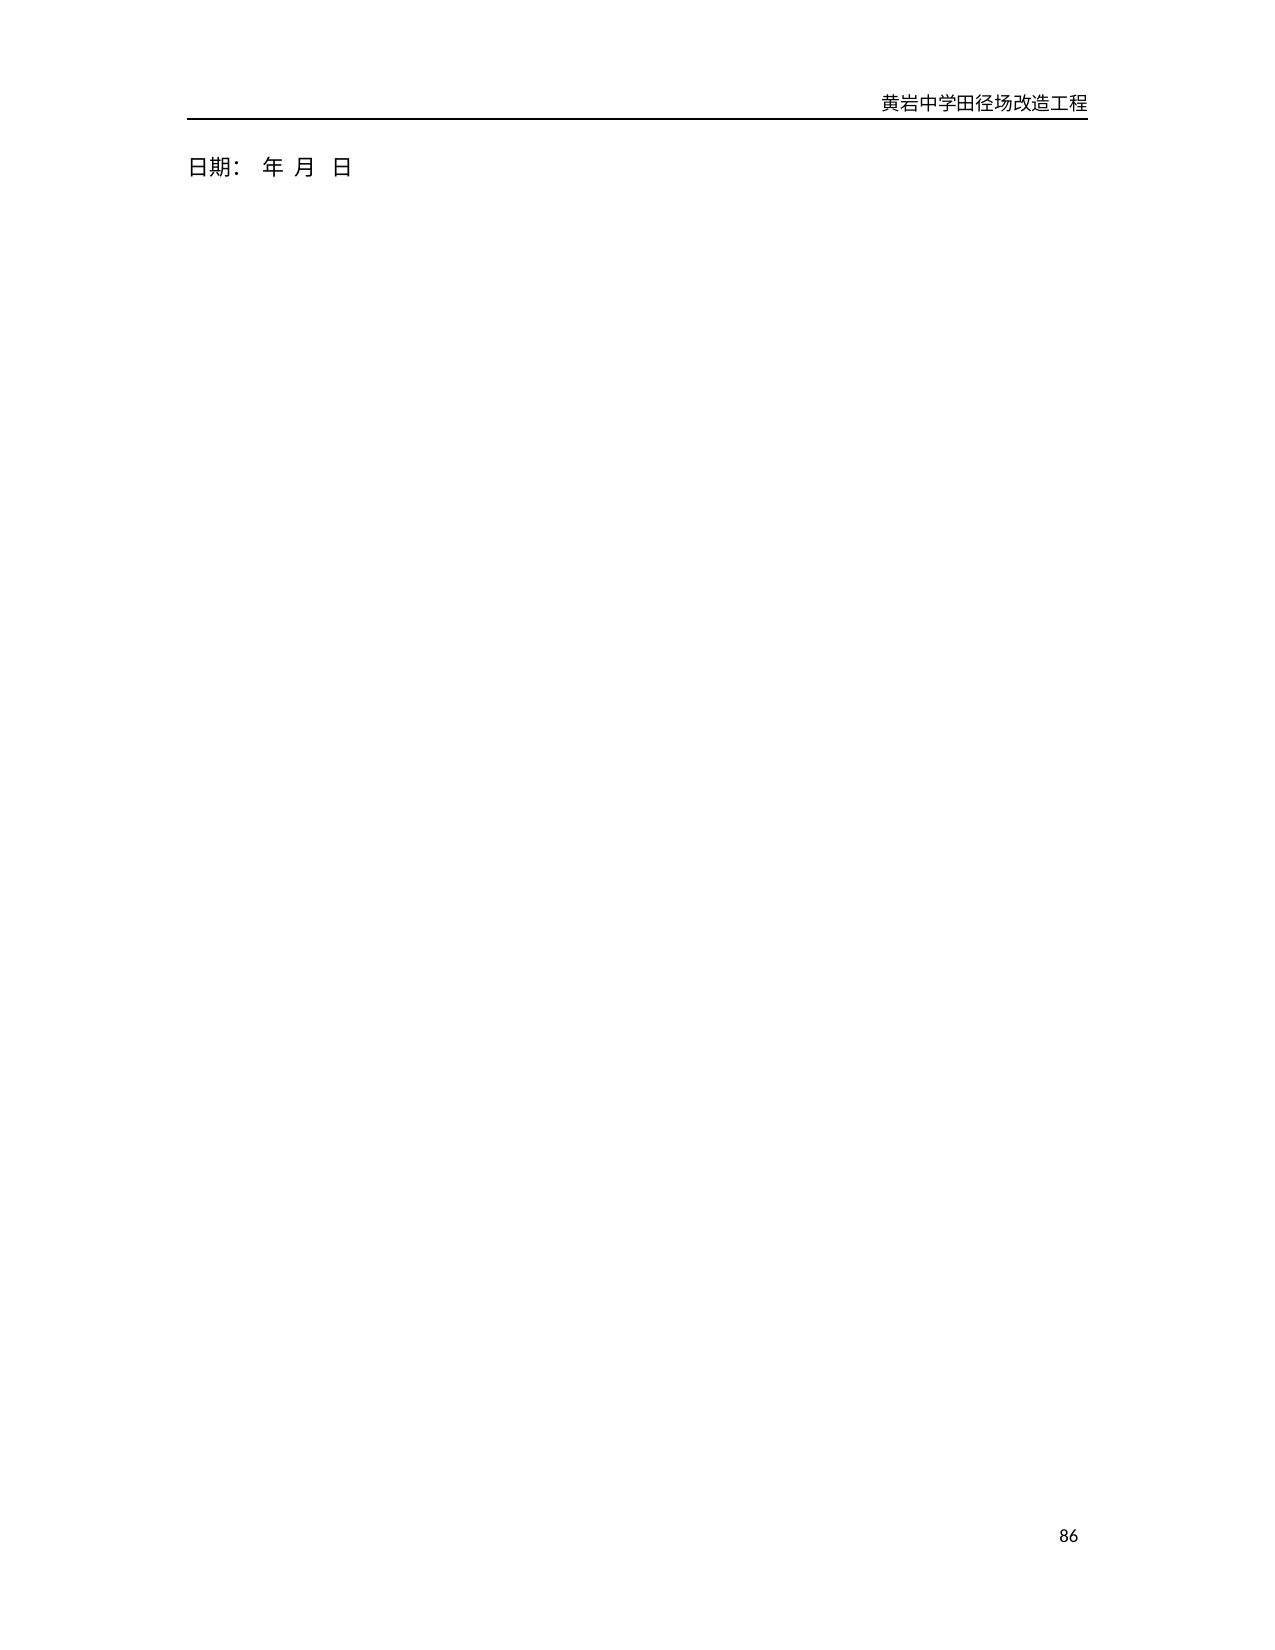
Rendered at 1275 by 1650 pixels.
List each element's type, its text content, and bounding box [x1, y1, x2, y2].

text 日期： 年 月 日 [187, 150, 1088, 182]
